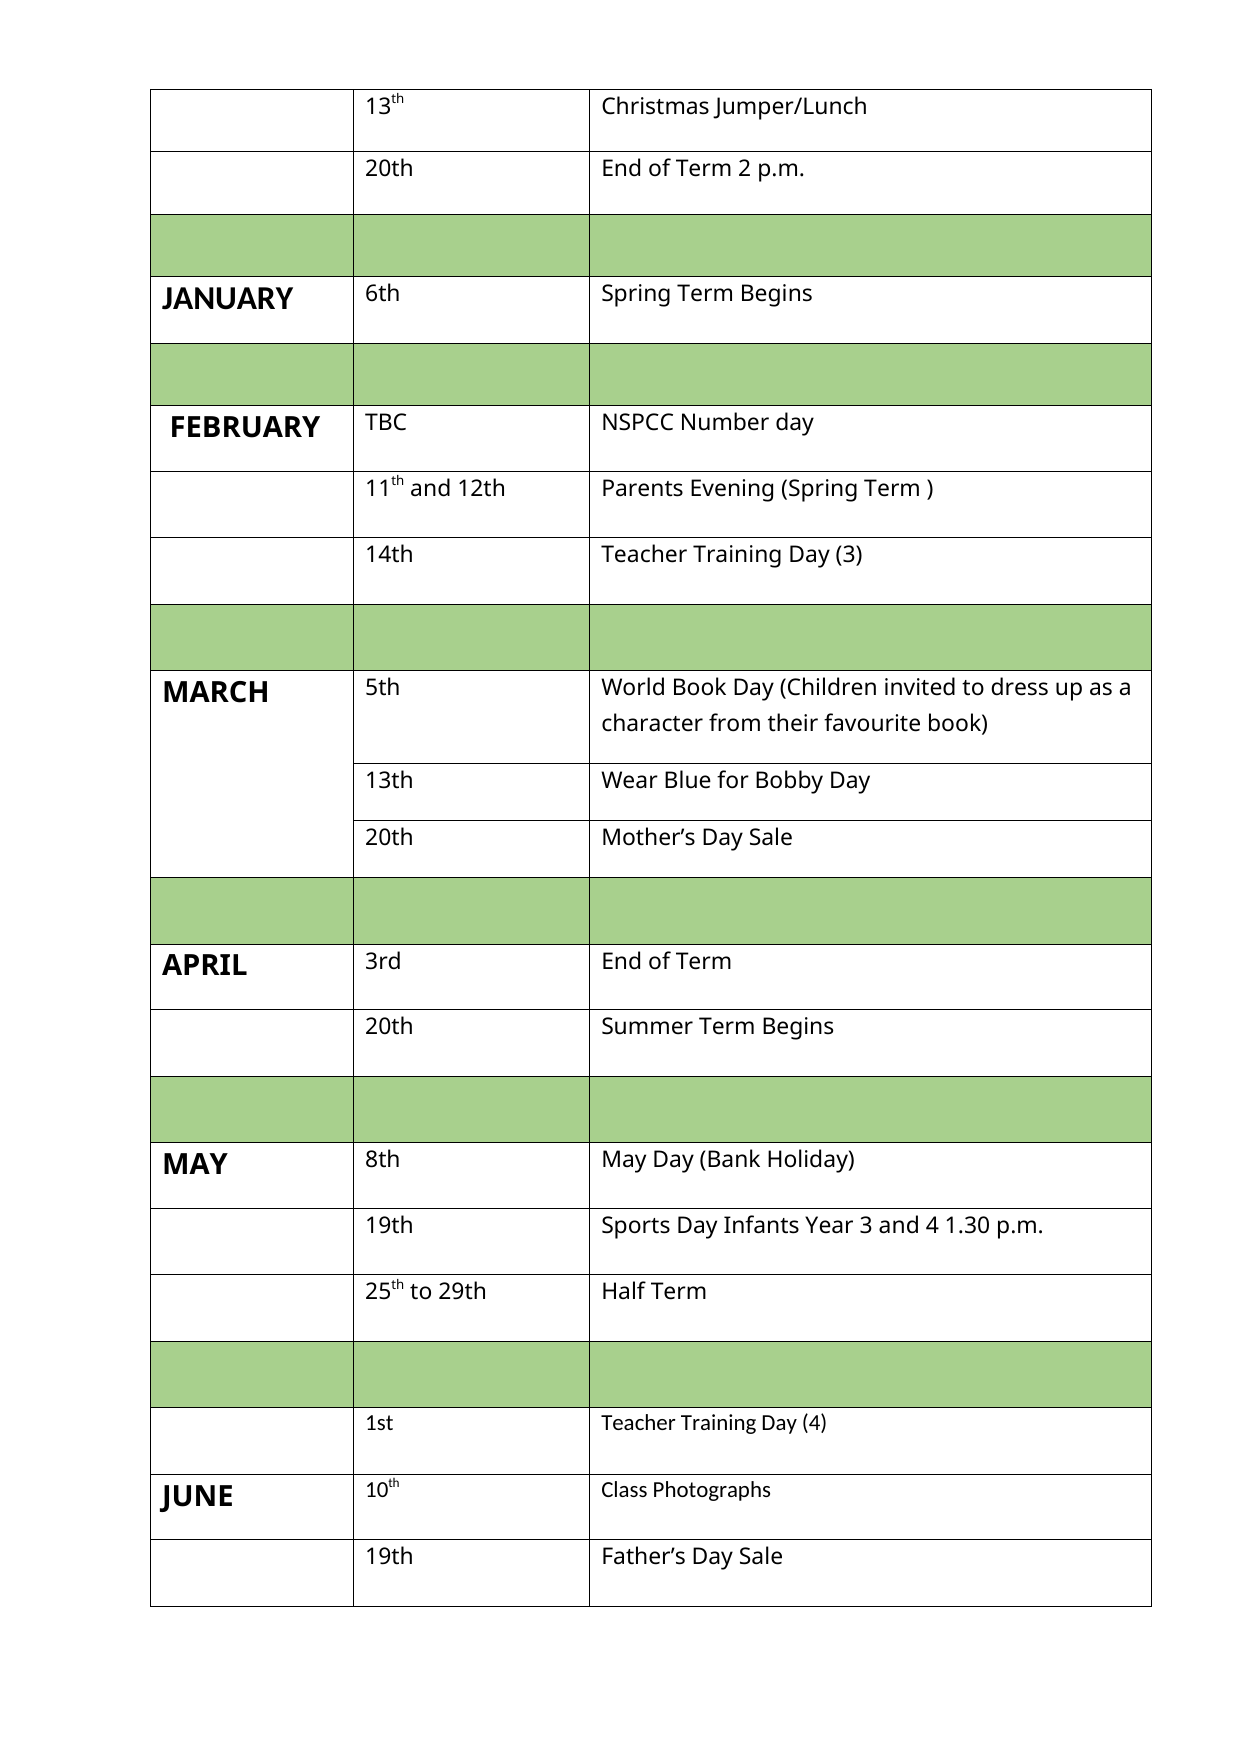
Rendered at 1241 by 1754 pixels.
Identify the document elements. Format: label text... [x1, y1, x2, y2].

table_cell Sports Day Infants Year 3 and 4 1.30 p.m. [590, 1209, 1151, 1274]
table_cell [151, 472, 353, 537]
table_cell [151, 878, 353, 944]
table_cell Christmas Jumper/Lunch [590, 90, 1151, 151]
table_cell 11th and 12th [354, 472, 589, 537]
table_cell 20th [354, 821, 589, 877]
table_cell [151, 1209, 353, 1274]
table_cell JANUARY [151, 277, 353, 343]
table_cell [151, 538, 353, 604]
table_cell Half Term [590, 1275, 1151, 1341]
table_cell Wear Blue for Bobby Day [590, 764, 1151, 820]
table_cell MARCH [151, 671, 353, 877]
table_cell End of Term [590, 945, 1151, 1009]
table_cell [151, 152, 353, 214]
table_cell 3rd [354, 945, 589, 1009]
table_cell 10th [354, 1475, 589, 1539]
table_cell [151, 1342, 353, 1407]
table_cell [590, 1077, 1151, 1142]
table_cell Parents Evening (Spring Term ) [590, 472, 1151, 537]
table_cell [151, 215, 353, 276]
table_cell [590, 1342, 1151, 1407]
table_cell FEBRUARY [151, 406, 353, 471]
table_cell 13th [354, 764, 589, 820]
table_cell [151, 1408, 353, 1474]
table_cell [354, 605, 589, 670]
table_cell JUNE [151, 1475, 353, 1539]
table_cell 19th [354, 1540, 589, 1606]
table_cell [354, 1077, 589, 1142]
table_cell [590, 878, 1151, 944]
table_cell Teacher Training Day (4) [590, 1408, 1151, 1474]
table_cell [354, 1342, 589, 1407]
table_cell World Book Day (Children invited to dress up as a character from their favourite book) [590, 671, 1151, 763]
table_cell 14th [354, 538, 589, 604]
table_cell 1st [354, 1408, 589, 1474]
table_cell 8th [354, 1143, 589, 1208]
table_cell NSPCC Number day [590, 406, 1151, 471]
table_cell 25th to 29th [354, 1275, 589, 1341]
table_cell TBC [354, 406, 589, 471]
table_cell End of Term 2 p.m. [590, 152, 1151, 214]
table_cell 20th [354, 152, 589, 214]
table_cell 6th [354, 277, 589, 343]
table_cell Mother’s Day Sale [590, 821, 1151, 877]
table_cell 20th [354, 1010, 589, 1076]
table_cell [151, 1275, 353, 1341]
table_cell 5th [354, 671, 589, 763]
table_cell [151, 1010, 353, 1076]
table_cell [590, 344, 1151, 405]
table_cell [151, 605, 353, 670]
table_cell Teacher Training Day (3) [590, 538, 1151, 604]
table_cell [354, 344, 589, 405]
table_cell Spring Term Begins [590, 277, 1151, 343]
table_cell MAY [151, 1143, 353, 1208]
table_cell [590, 215, 1151, 276]
table_cell [151, 90, 353, 151]
table_cell [354, 878, 589, 944]
table_cell Class Photographs [590, 1475, 1151, 1539]
table_cell [590, 605, 1151, 670]
table_cell Father’s Day Sale [590, 1540, 1151, 1606]
table_cell May Day (Bank Holiday) [590, 1143, 1151, 1208]
table_cell [354, 215, 589, 276]
table_cell Summer Term Begins [590, 1010, 1151, 1076]
table_cell 13th [354, 90, 589, 151]
table_cell 19th [354, 1209, 589, 1274]
table_cell APRIL [151, 945, 353, 1009]
table_cell [151, 1077, 353, 1142]
table_cell [151, 344, 353, 405]
table_cell [151, 1540, 353, 1606]
